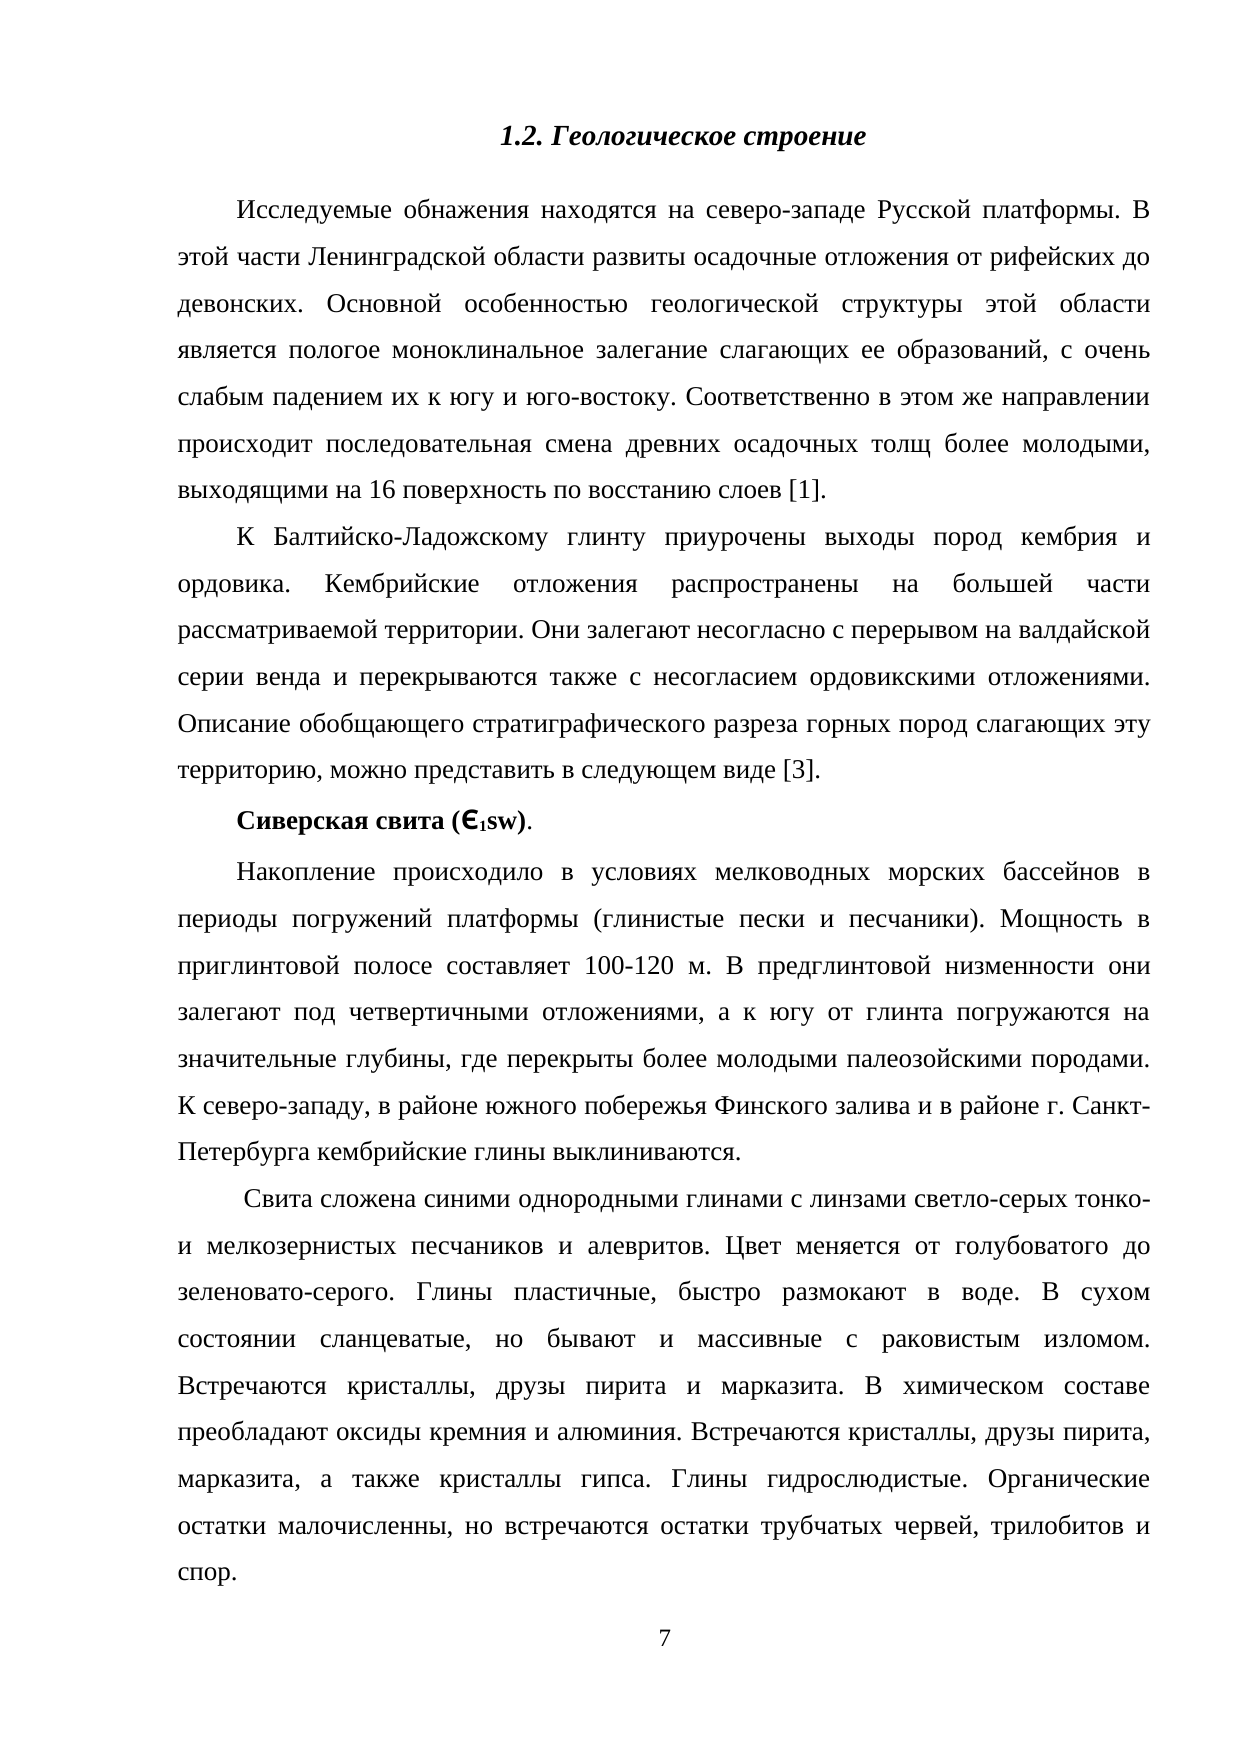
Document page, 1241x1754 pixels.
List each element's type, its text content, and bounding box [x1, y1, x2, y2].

text К Балтийско-Ладожскому глинту приурочены выходы пород кембрия и ордовика. Кембрийские отложения распространены на большей части рассматриваемой территории. Они залегают несогласно с перерывом на валдайской серии венда и перекрываются также с несогласием ордовикскими отложениями. Описание обобщающего стратиграфического разреза горных пород слагающих эту территорию, можно представить в следующем виде [3]. [177, 520, 1152, 784]
text 1.2. Геологическое строение [215, 118, 1152, 152]
text Сиверская свита (Є1sw). [177, 800, 1152, 837]
text Свита сложена синими однородными глинами с линзами светло-серых тонко- и мелкозернистых песчаников и алевритов. Цвет меняется от голубоватого до зеленовато-серого. Глины пластичные, быстро размокают в воде. В сухом состоянии сланцеватые, но бывают и массивные с раковистым изломом. Встречаются кристаллы, друзы пирита и марказита. В химическом составе преобладают оксиды кремния и алюминия. Встречаются кристаллы, друзы пирита, марказита, а также кристаллы гипса. Глины гидрослюдистые. Органические остатки малочисленны, но встречаются остатки трубчатых червей, трилобитов и спор. [177, 1182, 1152, 1587]
text Накопление происходило в условиях мелководных морских бассейнов в периоды погружений платформы (глинистые пески и песчаники). Мощность в приглинтовой полосе составляет 100-120 м. В предглинтовой низменности они залегают под четвертичными отложениями, а к югу от глинта погружаются на значительные глубины, где перекрыты более молодыми палеозойскими породами. К северо-западу, в районе южного побережья Финского залива и в районе г. Санкт-Петербурга кембрийские глины выклиниваются. [177, 855, 1152, 1167]
text Исследуемые обнажения находятся на северо-западе Русской платформы. В этой части Ленинградской области развиты осадочные отложения от рифейских до девонских. Основной особенностью геологической структуры этой области является пологое моноклинальное залегание слагающих ее образований, с очень слабым падением их к югу и юго-востоку. Соответственно в этом же направлении происходит последовательная смена древних осадочных толщ более молодыми, выходящими на 16 поверхность по восстанию слоев [1]. [177, 193, 1152, 504]
